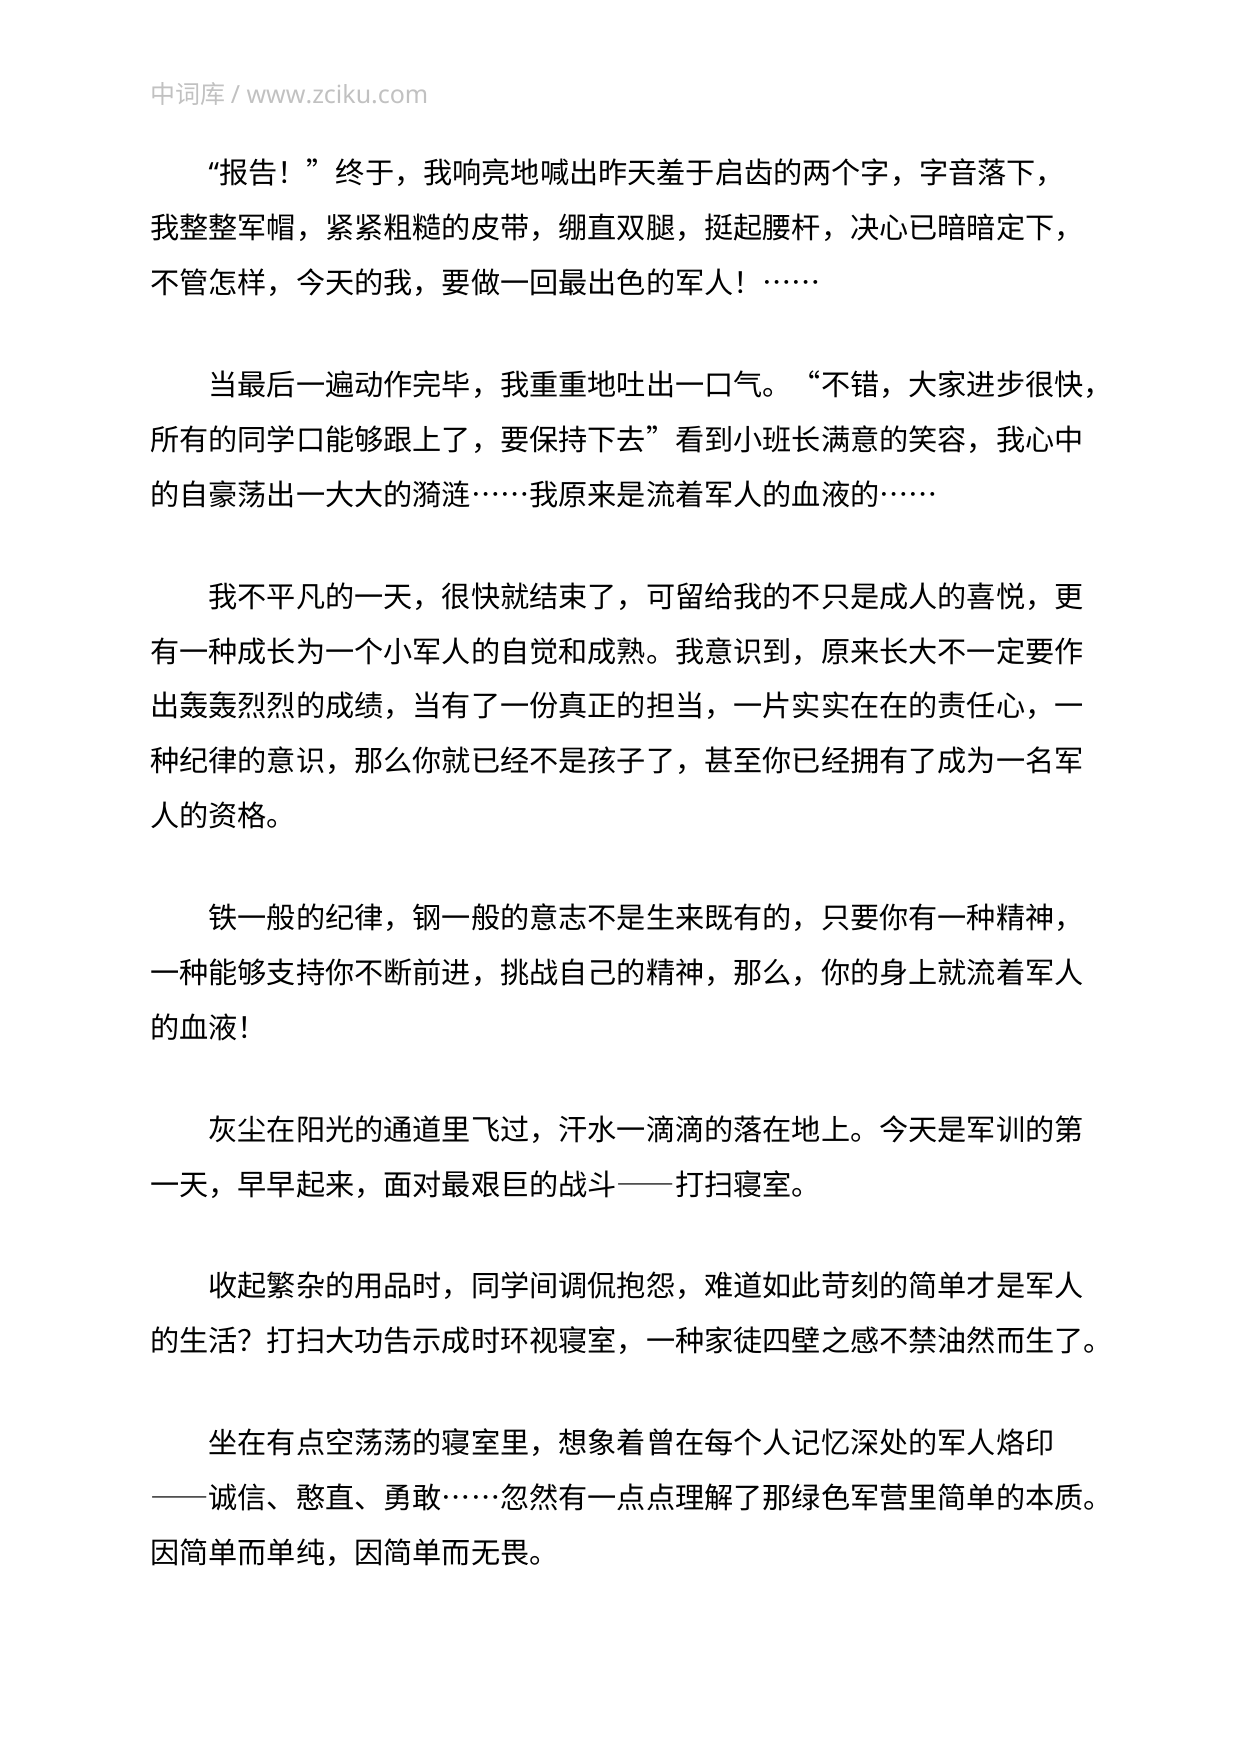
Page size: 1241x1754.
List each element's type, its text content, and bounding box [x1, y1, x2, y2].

text 收起繁杂的用品时，同学间调侃抱怨，难道如此苛刻的简单才是军人的生活？打扫大功告示成时环视寝室，一种家徒四壁之感不禁油然而生了。 [150, 1263, 1090, 1360]
text 铁一般的纪律，钢一般的意志不是生来既有的，只要你有一种精神，一种能够支持你不断前进，挑战自己的精神，那么，你的身上就流着军人的血液！ [150, 894, 1090, 1047]
text 当最后一遍动作完毕，我重重地吐出一口气。“不错，大家进步很快，所有的同学口能够跟上了，要保持下去”看到小班长满意的笑容，我心中的自豪荡出一大大的漪涟……我原来是流着军人的血液的…… [150, 362, 1090, 514]
text 坐在有点空荡荡的寝室里，想象着曾在每个人记忆深处的军人烙印——诚信、憨直、勇敢……忽然有一点点理解了那绿色军营里简单的本质。因简单而单纯，因简单而无畏。 [150, 1419, 1090, 1572]
text “报告！”终于，我响亮地喊出昨天羞于启齿的两个字，字音落下，我整整军帽，紧紧粗糙的皮带，绷直双腿，挺起腰杆，决心已暗暗定下，不管怎样，今天的我，要做一回最出色的军人！…… [150, 150, 1090, 302]
text 我不平凡的一天，很快就结束了，可留给我的不只是成人的喜悦，更有一种成长为一个小军人的自觉和成熟。我意识到，原来长大不一定要作出轰轰烈烈的成绩，当有了一份真正的担当，一片实实在在的责任心，一种纪律的意识，那么你就已经不是孩子了，甚至你已经拥有了成为一名军人的资格。 [150, 573, 1090, 835]
text 灰尘在阳光的通道里飞过，汗水一滴滴的落在地上。今天是军训的第一天，早早起来，面对最艰巨的战斗——打扫寝室。 [150, 1106, 1090, 1203]
